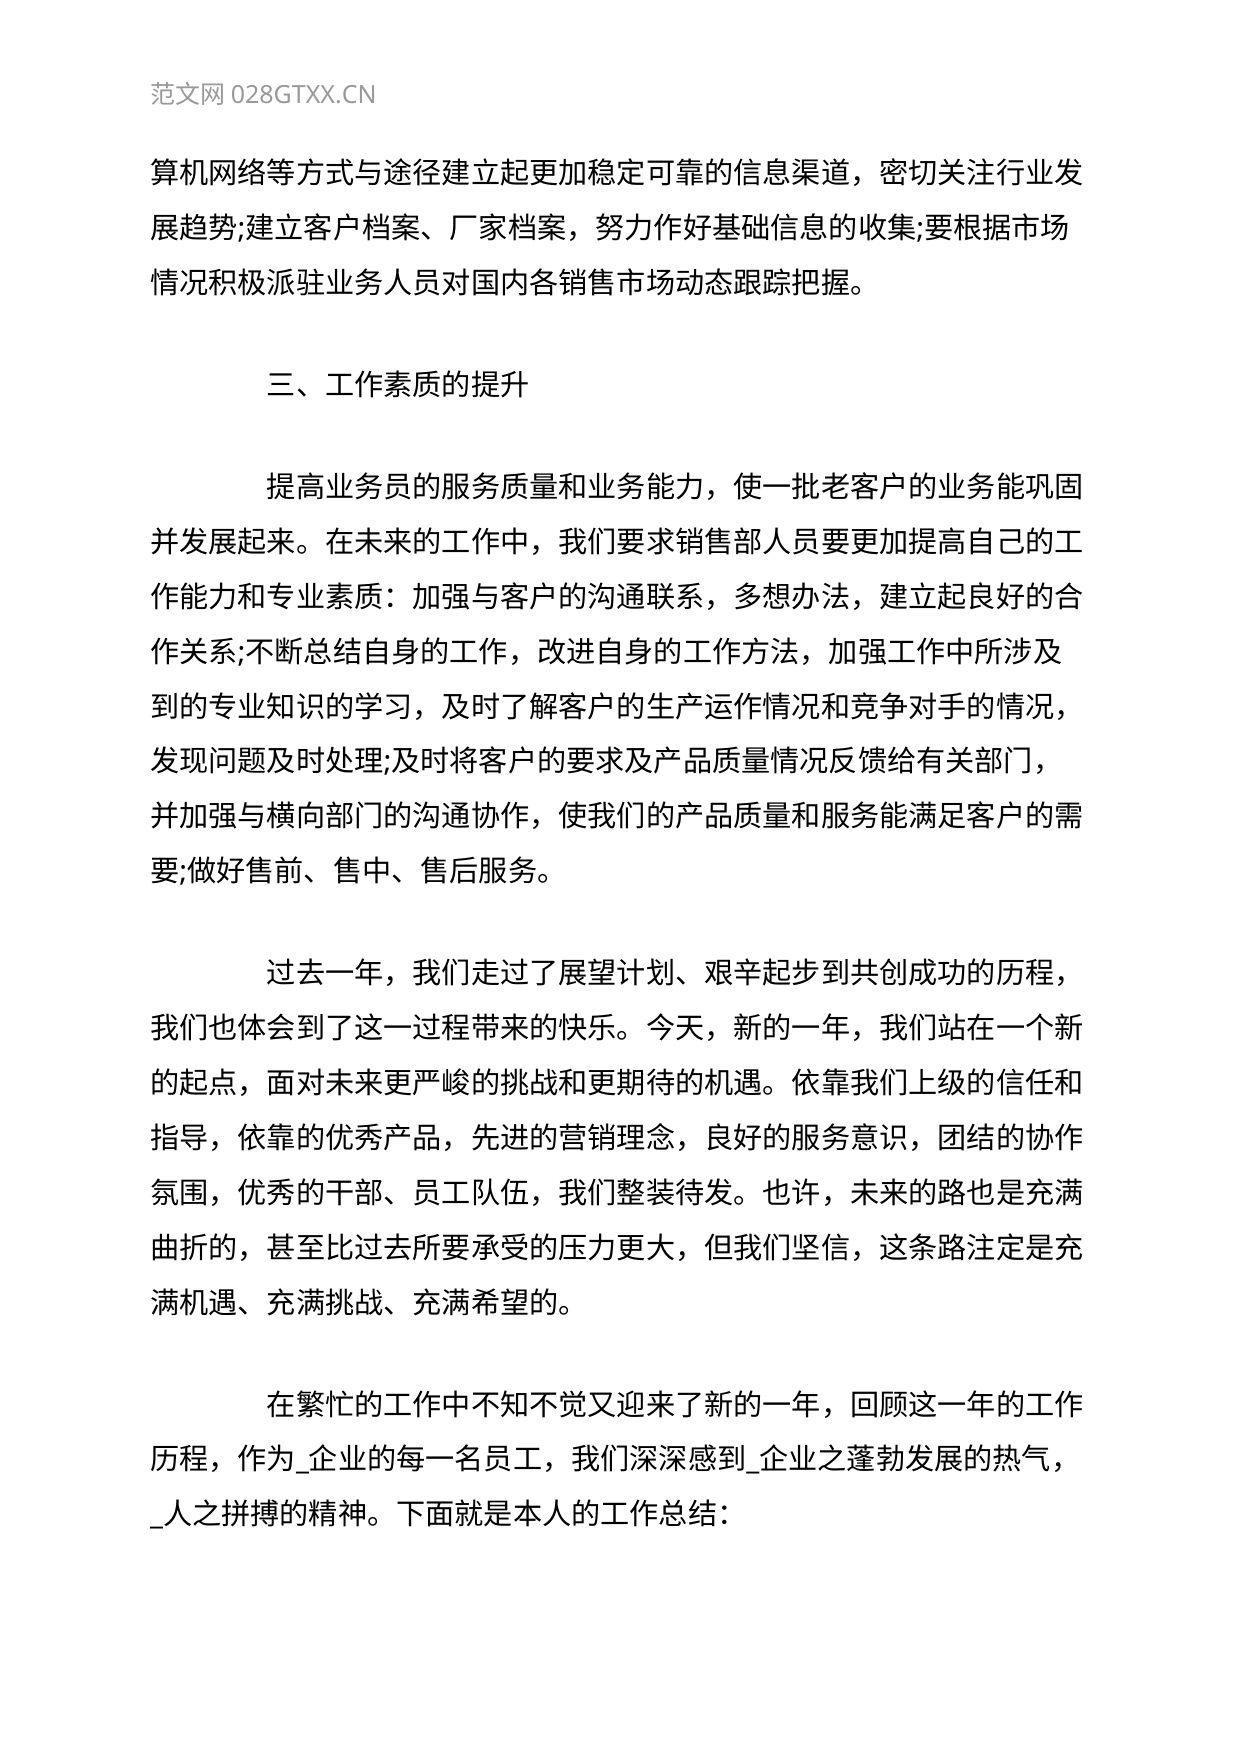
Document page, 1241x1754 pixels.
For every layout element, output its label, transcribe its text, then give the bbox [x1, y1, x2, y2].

text 在繁忙的工作中不知不觉又迎来了新的一年，回顾这一年的工作历程，作为_企业的每一名员工，我们深深感到_企业之蓬勃发展的热气，_人之拼搏的精神。下面就是本人的工作总结： [150, 1381, 1090, 1533]
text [150, 150, 1090, 302]
text 提高业务员的服务质量和业务能力，使一批老客户的业务能巩固并发展起来。在未来的工作中，我们要求销售部人员要更加提高自己的工作能力和专业素质：加强与客户的沟通联系，多想办法，建立起良好的合作关系;不断总结自身的工作，改进自身的工作方法，加强工作中所涉及到的专业知识的学习，及时了解客户的生产运作情况和竞争对手的情况，发现问题及时处理;及时将客户的要求及产品质量情况反馈给有关部门，并加强与横向部门的沟通协作，使我们的产品质量和服务能满足客户的需要;做好售前、售中、售后服务。 [150, 463, 1090, 890]
text 过去一年，我们走过了展望计划、艰辛起步到共创成功的历程，我们也体会到了这一过程带来的快乐。今天，新的一年，我们站在一个新的起点，面对未来更严峻的挑战和更期待的机遇。依靠我们上级的信任和指导，依靠的优秀产品，先进的营销理念，良好的服务意识，团结的协作氛围，优秀的干部、员工队伍，我们整装待发。也许，未来的路也是充满曲折的，甚至比过去所要承受的压力更大，但我们坚信，这条路注定是充满机遇、充满挑战、充满希望的。 [150, 950, 1090, 1322]
text 三、工作素质的提升 [150, 362, 1090, 404]
